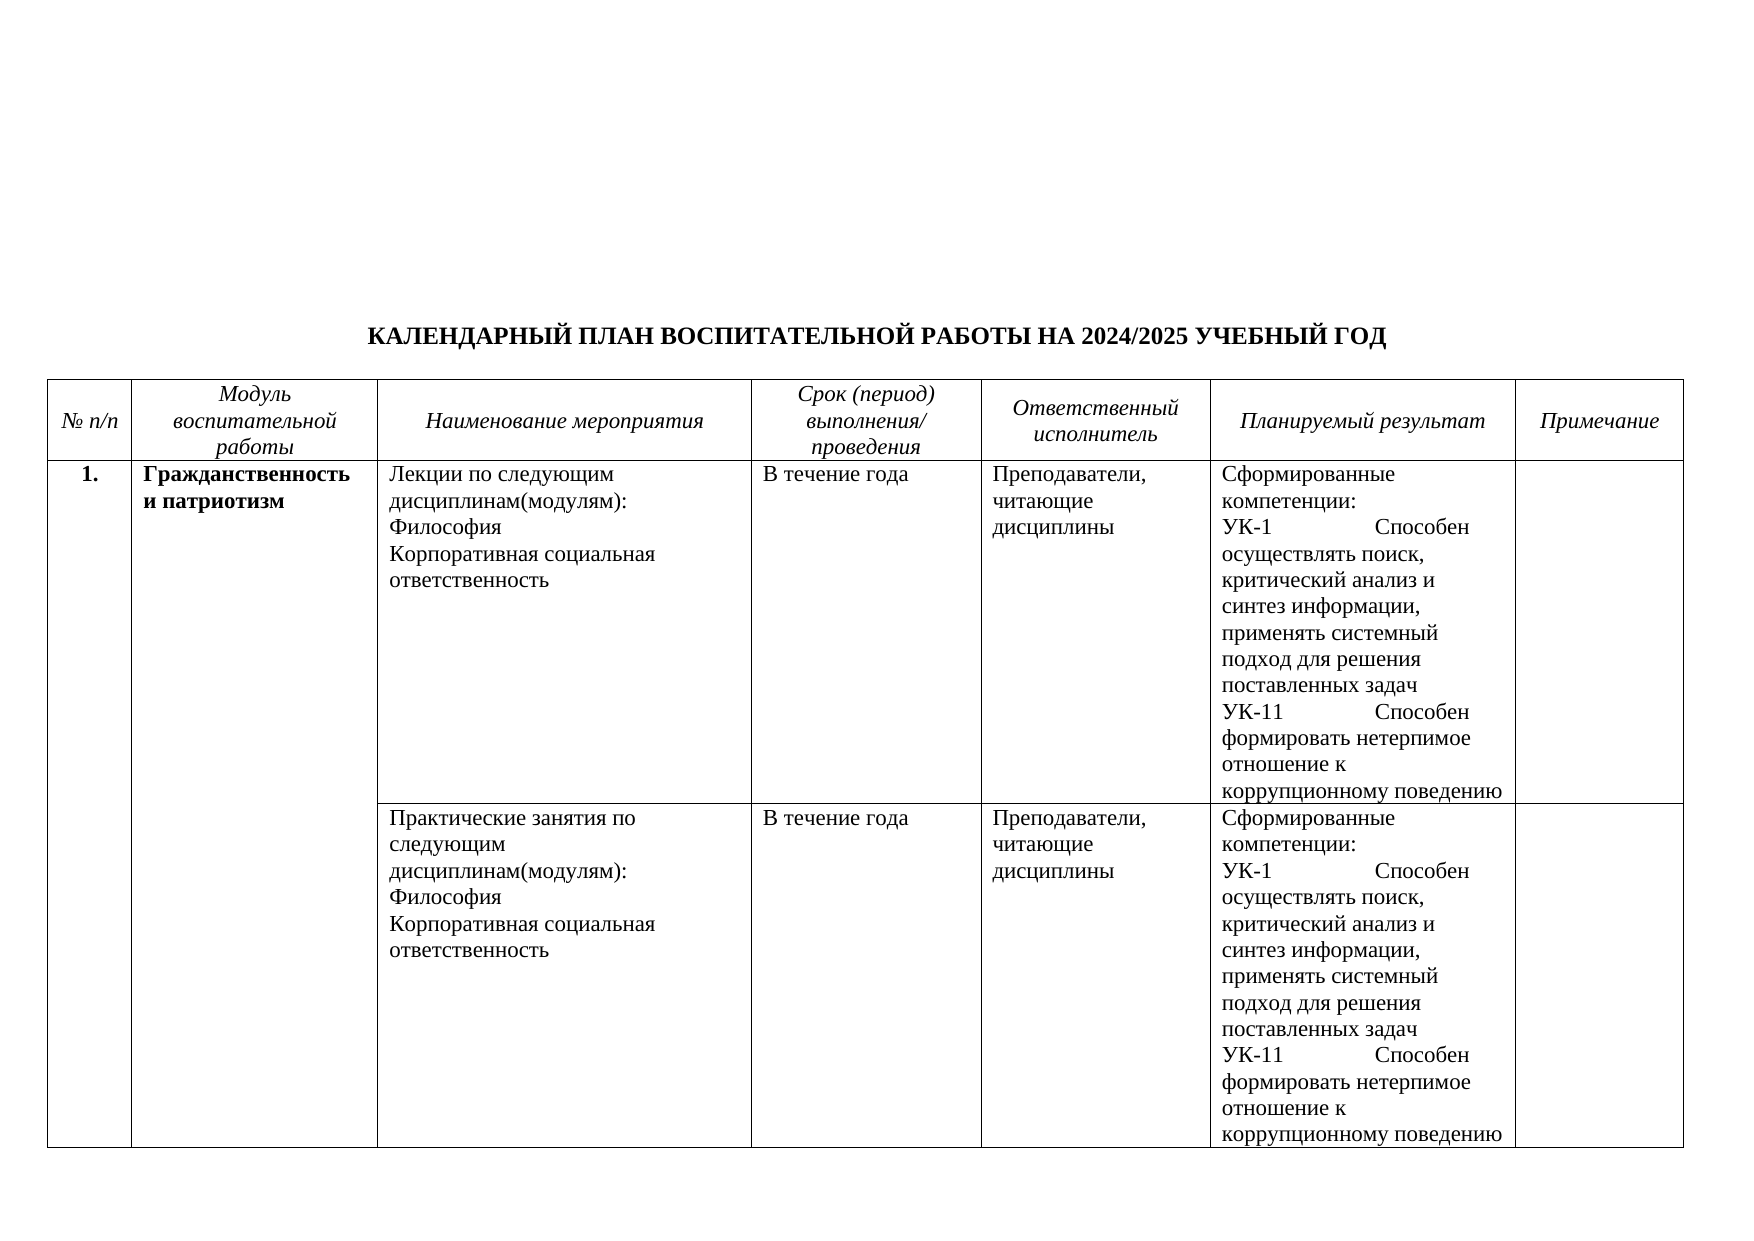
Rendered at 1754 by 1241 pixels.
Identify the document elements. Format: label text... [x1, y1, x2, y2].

table_header Наименование мероприятия [378, 380, 751, 459]
table_header Срок (период) выполнения/ проведения [752, 380, 981, 459]
table_cell Гражданственность и патриотизм [132, 461, 377, 1147]
table_header Примечание [1516, 380, 1683, 459]
table_cell 1. [48, 461, 131, 1147]
table_header № п/п [48, 380, 131, 459]
table_header Планируемый результат [1211, 380, 1515, 459]
table_cell Лекции по следующим дисциплинам(модулям): Философия Корпоративная социальная ответственность [378, 461, 751, 803]
text КАЛЕНДАРНЫЙ ПЛАН ВОСПИТАТЕЛЬНОЙ РАБОТЫ на 2024/2025 учебный год [59, 321, 1695, 350]
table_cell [1211, 804, 1515, 1147]
table_header Модуль воспитательной работы [132, 380, 377, 459]
table_cell [1516, 461, 1683, 803]
table_cell Преподаватели, читающие дисциплины [982, 804, 1210, 1147]
table_header Ответственный исполнитель [982, 380, 1210, 459]
table_cell Практические занятия по следующим дисциплинам(модулям): Философия Корпоративная социальная ответственность [378, 804, 751, 1147]
table_cell В течение года [752, 804, 981, 1147]
table_cell Преподаватели, читающие дисциплины [982, 461, 1210, 803]
table_cell В течение года [752, 461, 981, 803]
table_cell [1516, 804, 1683, 1147]
